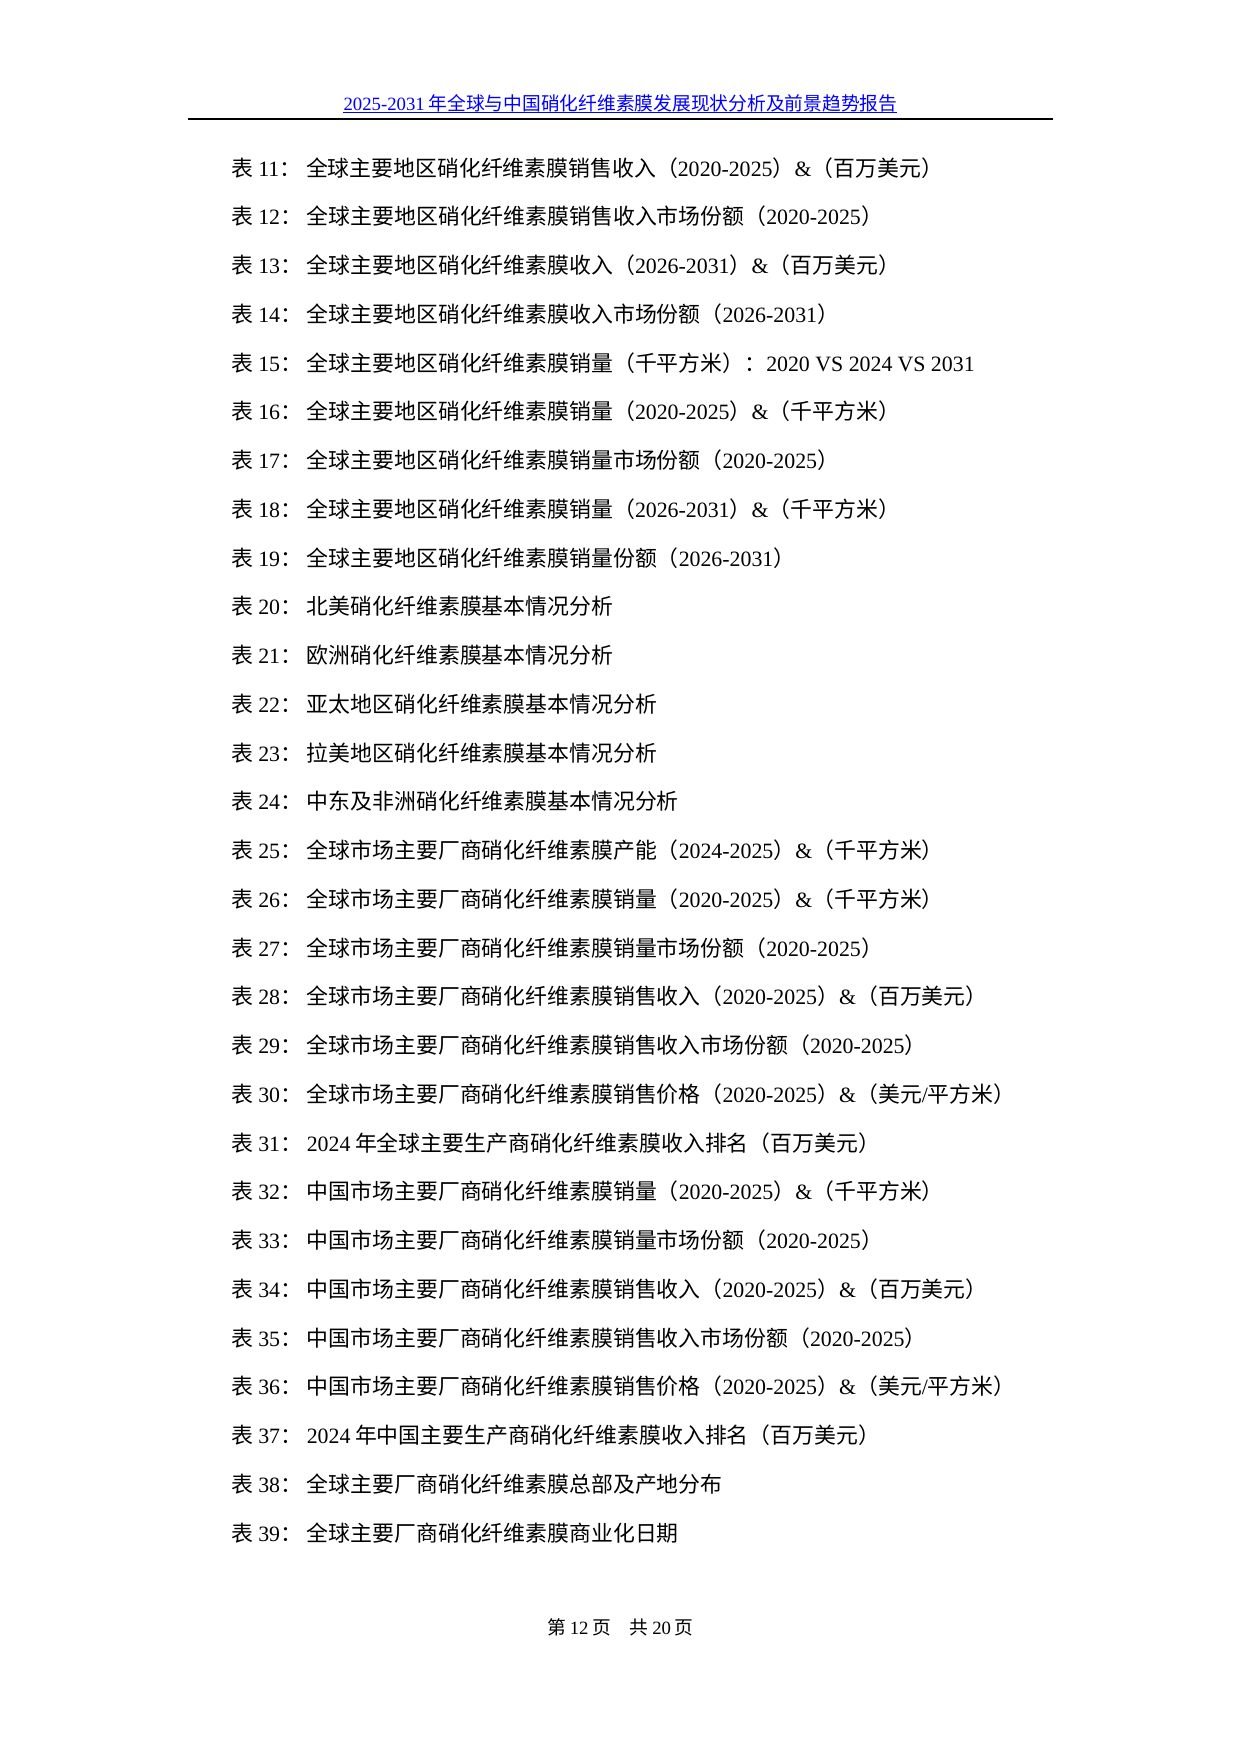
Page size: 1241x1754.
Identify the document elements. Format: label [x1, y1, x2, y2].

text [187, 150, 1053, 1548]
